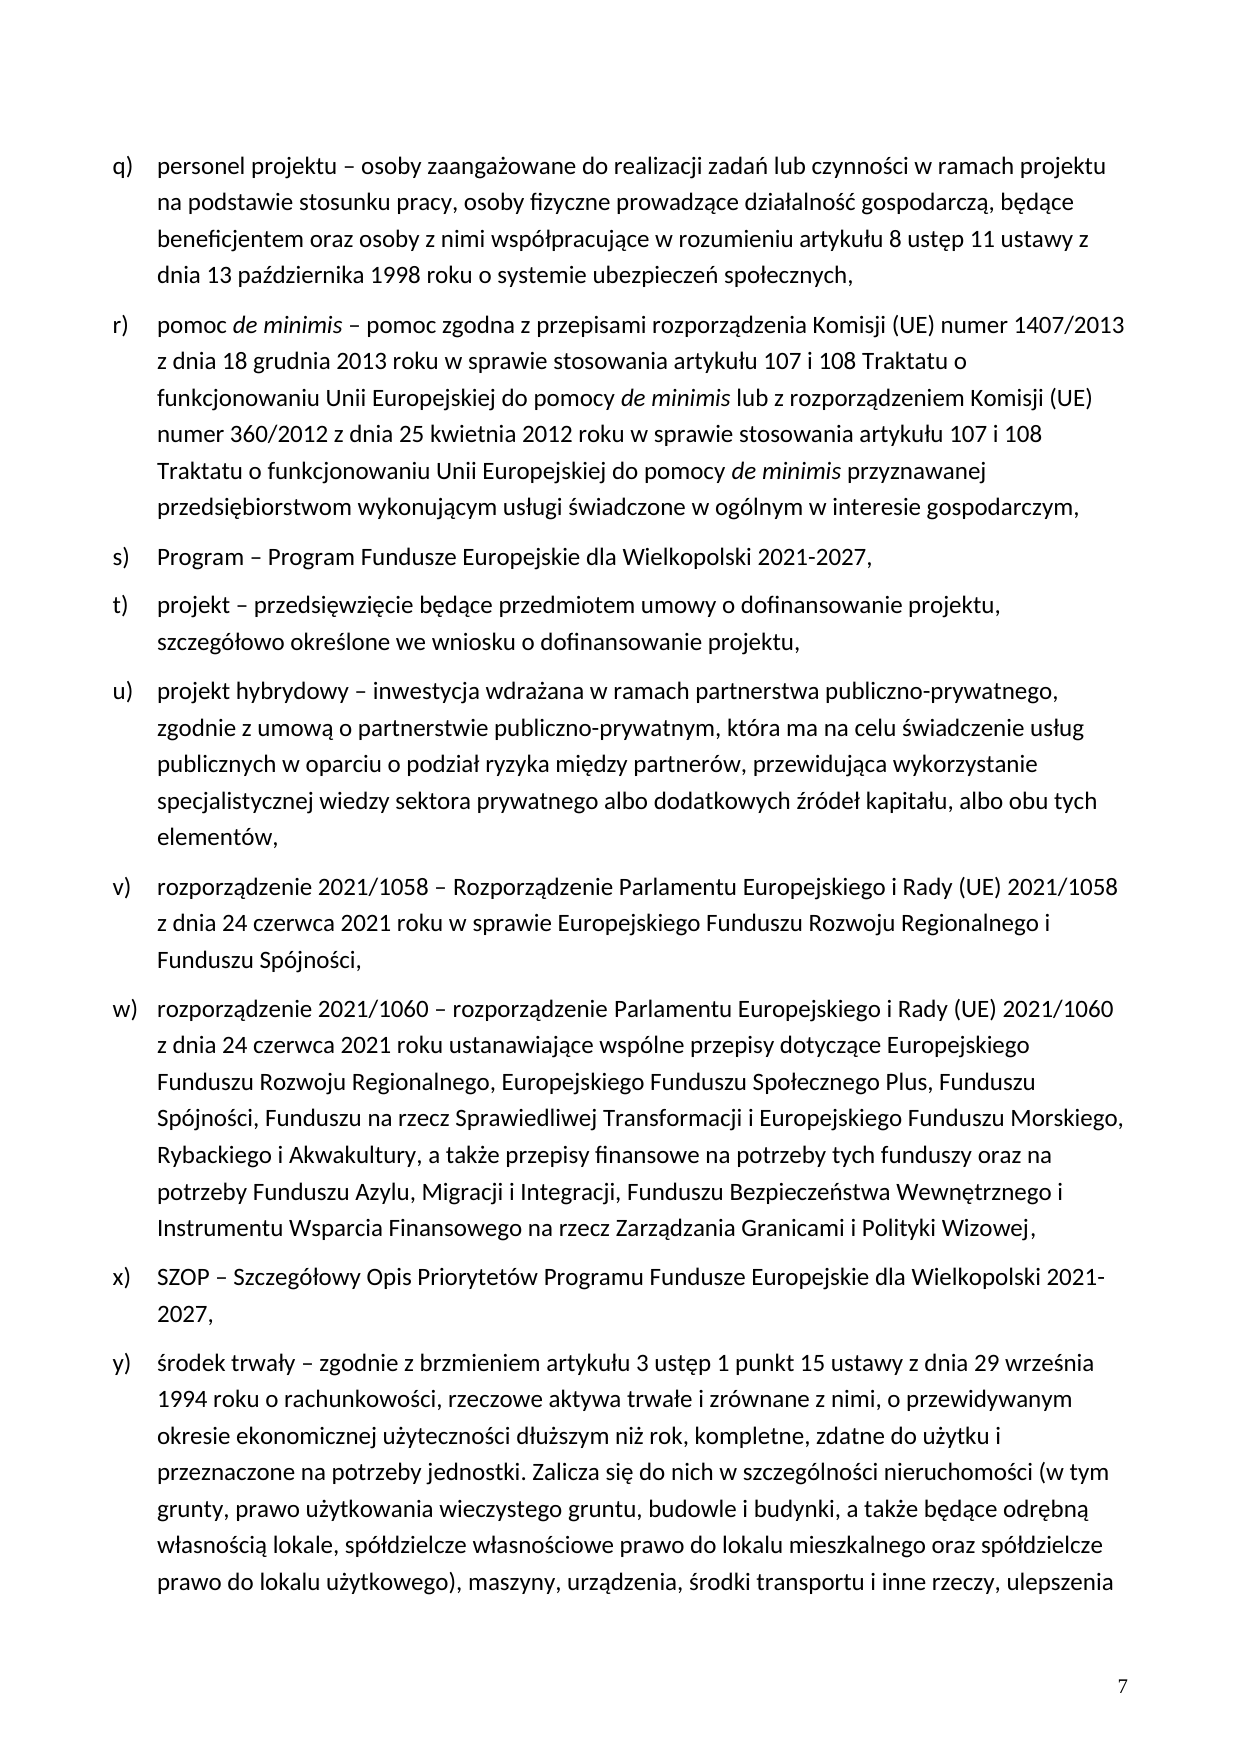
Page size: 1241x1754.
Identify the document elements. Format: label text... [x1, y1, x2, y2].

list rozporządzenie 2021/1060 – rozporządzenie Parlamentu Europejskiego i Rady (UE) 2021/1060 z dnia 24 czerwca 2021 roku ustanawiające wspólne przepisy dotyczące Europejskiego Funduszu Rozwoju Regionalnego, Europejskiego Funduszu Społecznego Plus, Funduszu Spójności, Funduszu na rzecz Sprawiedliwej Transformacji i Europejskiego Funduszu Morskiego, Rybackiego i Akwakultury, a także przepisy finansowe na potrzeby tych funduszy oraz na potrzeby Funduszu Azylu, Migracji i Integracji, Funduszu Bezpieczeństwa Wewnętrznego i Instrumentu Wsparcia Finansowego na rzecz Zarządzania Granicami i Polityki Wizowej, [112, 993, 1128, 1243]
list personel projektu – osoby zaangażowane do realizacji zadań lub czynności w ramach projektu na podstawie stosunku pracy, osoby fizyczne prowadzące działalność gospodarczą, będące beneficjentem oraz osoby z nimi współpracujące w rozumieniu artykułu 8 ustęp 11 ustawy z dnia 13 października 1998 roku o systemie ubezpieczeń społecznych, [112, 150, 1128, 290]
list SZOP – Szczegółowy Opis Priorytetów Programu Fundusze Europejskie dla Wielkopolski 2021-2027, [112, 1261, 1128, 1328]
list rozporządzenie 2021/1058 – Rozporządzenie Parlamentu Europejskiego i Rady (UE) 2021/1058 z dnia 24 czerwca 2021 roku w sprawie Europejskiego Funduszu Rozwoju Regionalnego i Funduszu Spójności, [112, 871, 1128, 974]
list Program – Program Fundusze Europejskie dla Wielkopolski 2021-2027, [112, 541, 1128, 571]
list pomoc de minimis – pomoc zgodna z przepisami rozporządzenia Komisji (UE) numer 1407/2013 z dnia 18 grudnia 2013 roku w sprawie stosowania artykułu 107 i 108 Traktatu o funkcjonowaniu Unii Europejskiej do pomocy de minimis lub z rozporządzeniem Komisji (UE) numer 360/2012 z dnia 25 kwietnia 2012 roku w sprawie stosowania artykułu 107 i 108 Traktatu o funkcjonowaniu Unii Europejskiej do pomocy de minimis przyznawanej przedsiębiorstwom wykonującym usługi świadczone w ogólnym w interesie gospodarczym, [112, 309, 1128, 522]
list projekt hybrydowy – inwestycja wdrażana w ramach partnerstwa publiczno-prywatnego, zgodnie z umową o partnerstwie publiczno-prywatnym, która ma na celu świadczenie usług publicznych w oparciu o podział ryzyka między partnerów, przewidująca wykorzystanie specjalistycznej wiedzy sektora prywatnego albo dodatkowych źródeł kapitału, albo obu tych elementów, [112, 675, 1128, 852]
list projekt – przedsięwzięcie będące przedmiotem umowy o dofinansowanie projektu, szczegółowo określone we wniosku o dofinansowanie projektu, [112, 590, 1128, 657]
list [112, 1347, 1128, 1597]
